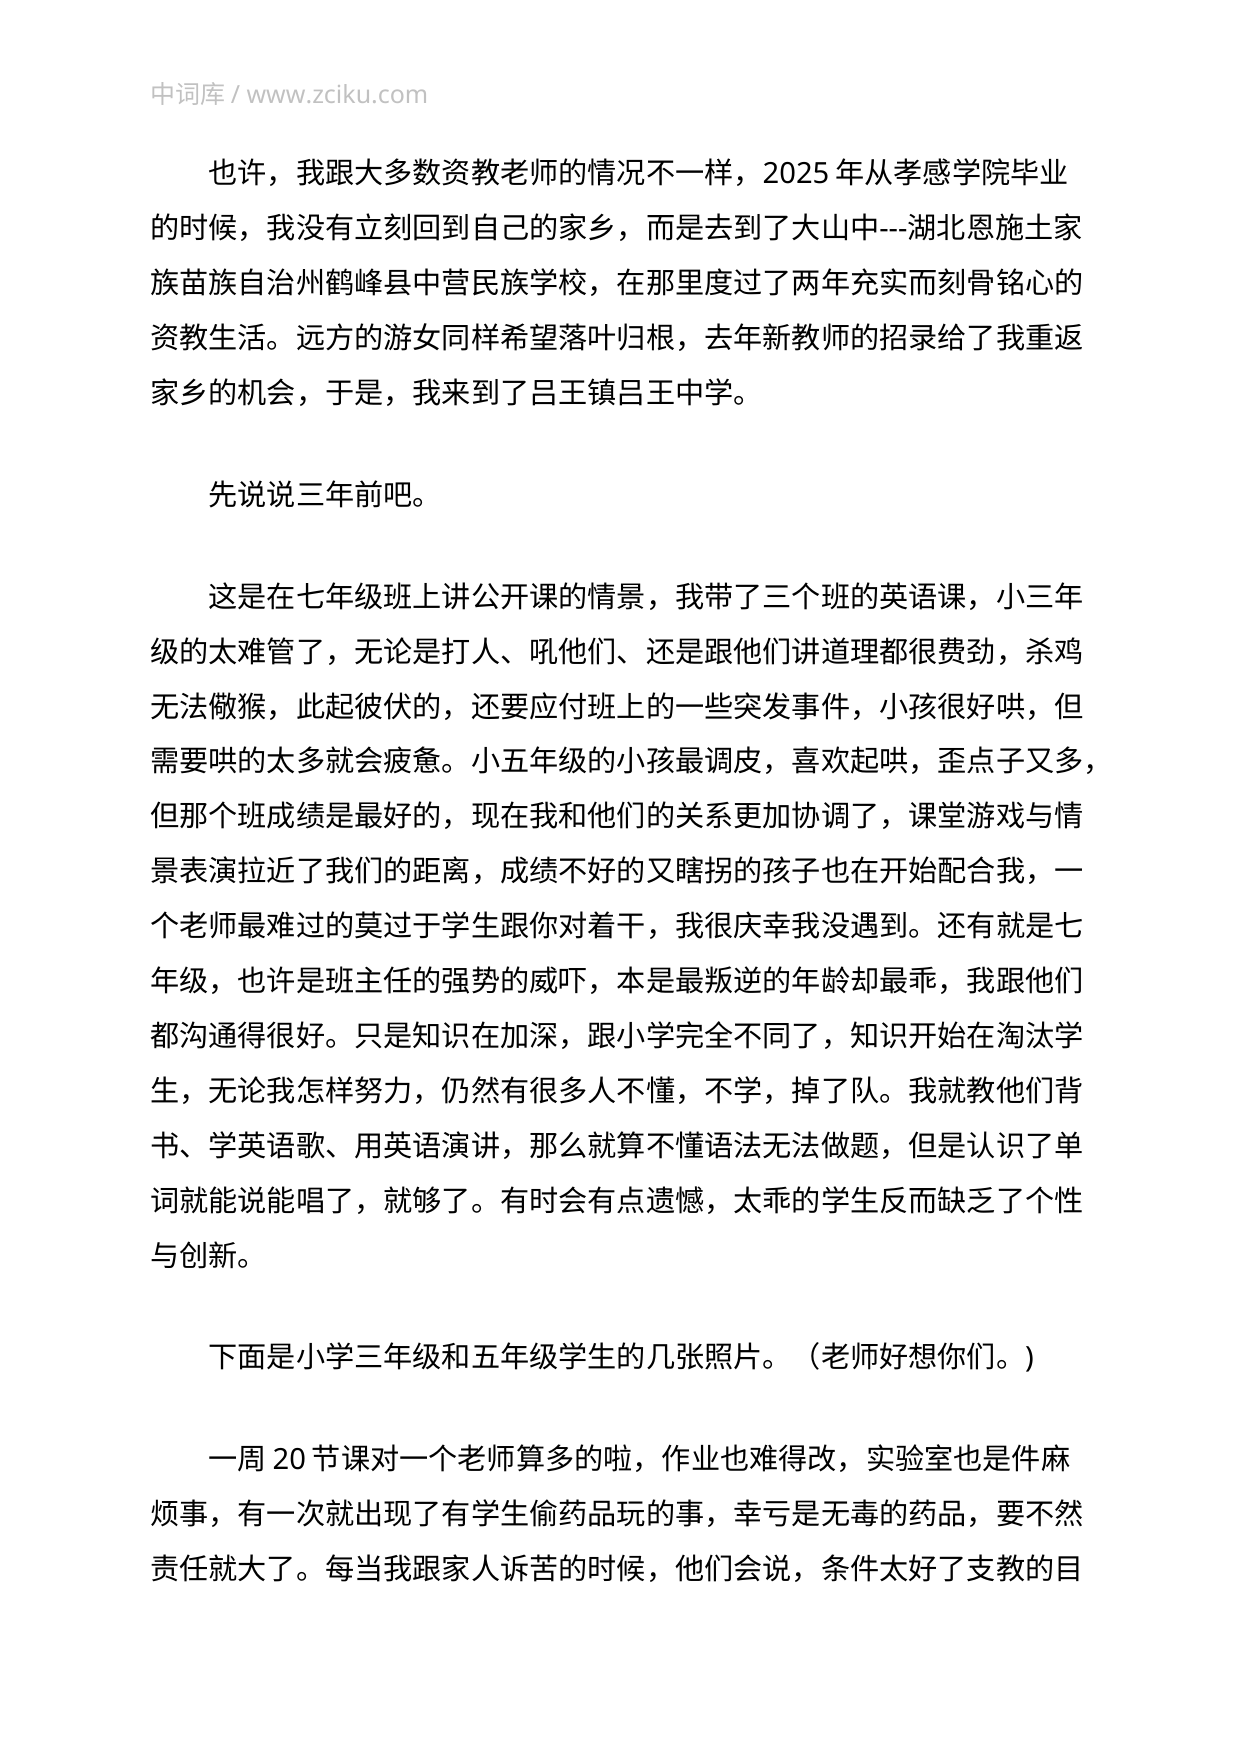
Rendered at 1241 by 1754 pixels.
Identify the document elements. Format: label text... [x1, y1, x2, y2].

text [150, 1436, 1090, 1588]
text 先说说三年前吧。 [150, 472, 1090, 514]
text 这是在七年级班上讲公开课的情景，我带了三个班的英语课，小三年级的太难管了，无论是打人、吼他们、还是跟他们讲道理都很费劲，杀鸡无法儆猴，此起彼伏的，还要应付班上的一些突发事件，小孩很好哄，但需要哄的太多就会疲惫。小五年级的小孩最调皮，喜欢起哄，歪点子又多，但那个班成绩是最好的，现在我和他们的关系更加协调了，课堂游戏与情景表演拉近了我们的距离，成绩不好的又瞎拐的孩子也在开始配合我，一个老师最难过的莫过于学生跟你对着干，我很庆幸我没遇到。还有就是七年级，也许是班主任的强势的威吓，本是最叛逆的年龄却最乖，我跟他们都沟通得很好。只是知识在加深，跟小学完全不同了，知识开始在淘汰学生，无论我怎样努力，仍然有很多人不懂，不学，掉了队。我就教他们背书、学英语歌、用英语演讲，那么就算不懂语法无法做题，但是认识了单词就能说能唱了，就够了。有时会有点遗憾，太乖的学生反而缺乏了个性与创新。 [150, 573, 1090, 1274]
text 下面是小学三年级和五年级学生的几张照片。（老师好想你们。) [150, 1334, 1090, 1376]
text 也许，我跟大多数资教老师的情况不一样，2025年从孝感学院毕业的时候，我没有立刻回到自己的家乡，而是去到了大山中---湖北恩施土家族苗族自治州鹤峰县中营民族学校，在那里度过了两年充实而刻骨铭心的资教生活。远方的游女同样希望落叶归根，去年新教师的招录给了我重返家乡的机会，于是，我来到了吕王镇吕王中学。 [150, 150, 1090, 412]
